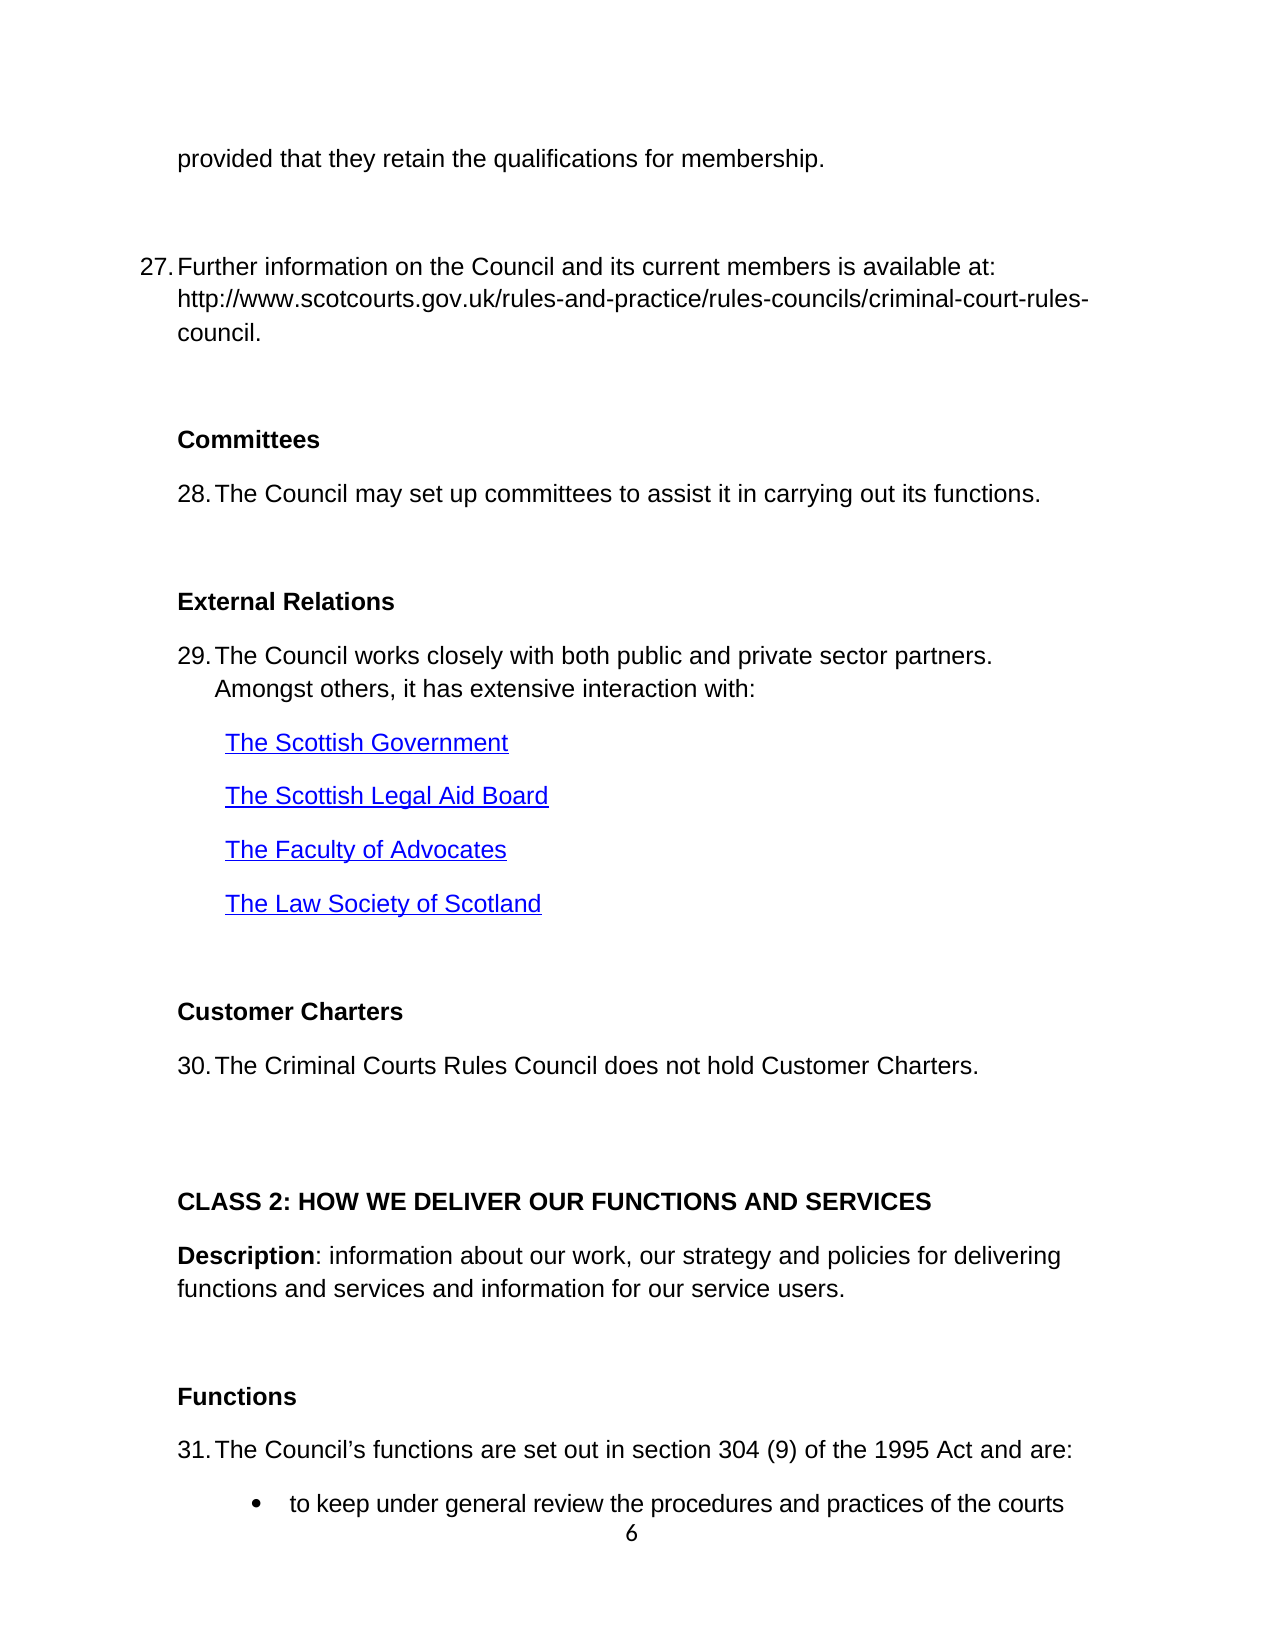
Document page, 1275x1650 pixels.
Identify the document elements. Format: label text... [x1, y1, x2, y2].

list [252, 1489, 1096, 1518]
subtitle Committees [177, 425, 1096, 454]
list The Council’s functions are set out in section 304 (9) of the 1995 Act and are: [177, 1436, 1096, 1464]
list The Criminal Courts Rules Council does not hold Customer Charters. [177, 1051, 1096, 1079]
text Description: information about our work, our strategy and policies for delivering functions and services and information for our service users. [177, 1241, 1096, 1303]
list The Council may set up committees to assist it in carrying out its functions. [177, 479, 1096, 508]
text The Scottish Legal Aid Board [225, 781, 1096, 810]
text CLASS 2: HOW WE DELIVER OUR FUNCTIONS AND SERVICES [177, 1187, 1096, 1216]
list Further information on the Council and its current members is available at: http://www.scotcourts.gov.uk/rules-and-practice/rules-councils/criminal-court-rules-council. [139, 251, 1096, 346]
subtitle External Relations [177, 587, 1096, 616]
text Customer Charters [177, 997, 1096, 1026]
subtitle Functions [177, 1382, 1096, 1410]
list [139, 144, 1096, 172]
text The Faculty of Advocates [225, 835, 1096, 864]
list The Council works closely with both public and private sector partners. Amongst others, it has extensive interaction with: [177, 641, 1096, 702]
text The Scottish Government [225, 727, 1096, 756]
text The Law Society of Scotland [225, 889, 1096, 918]
